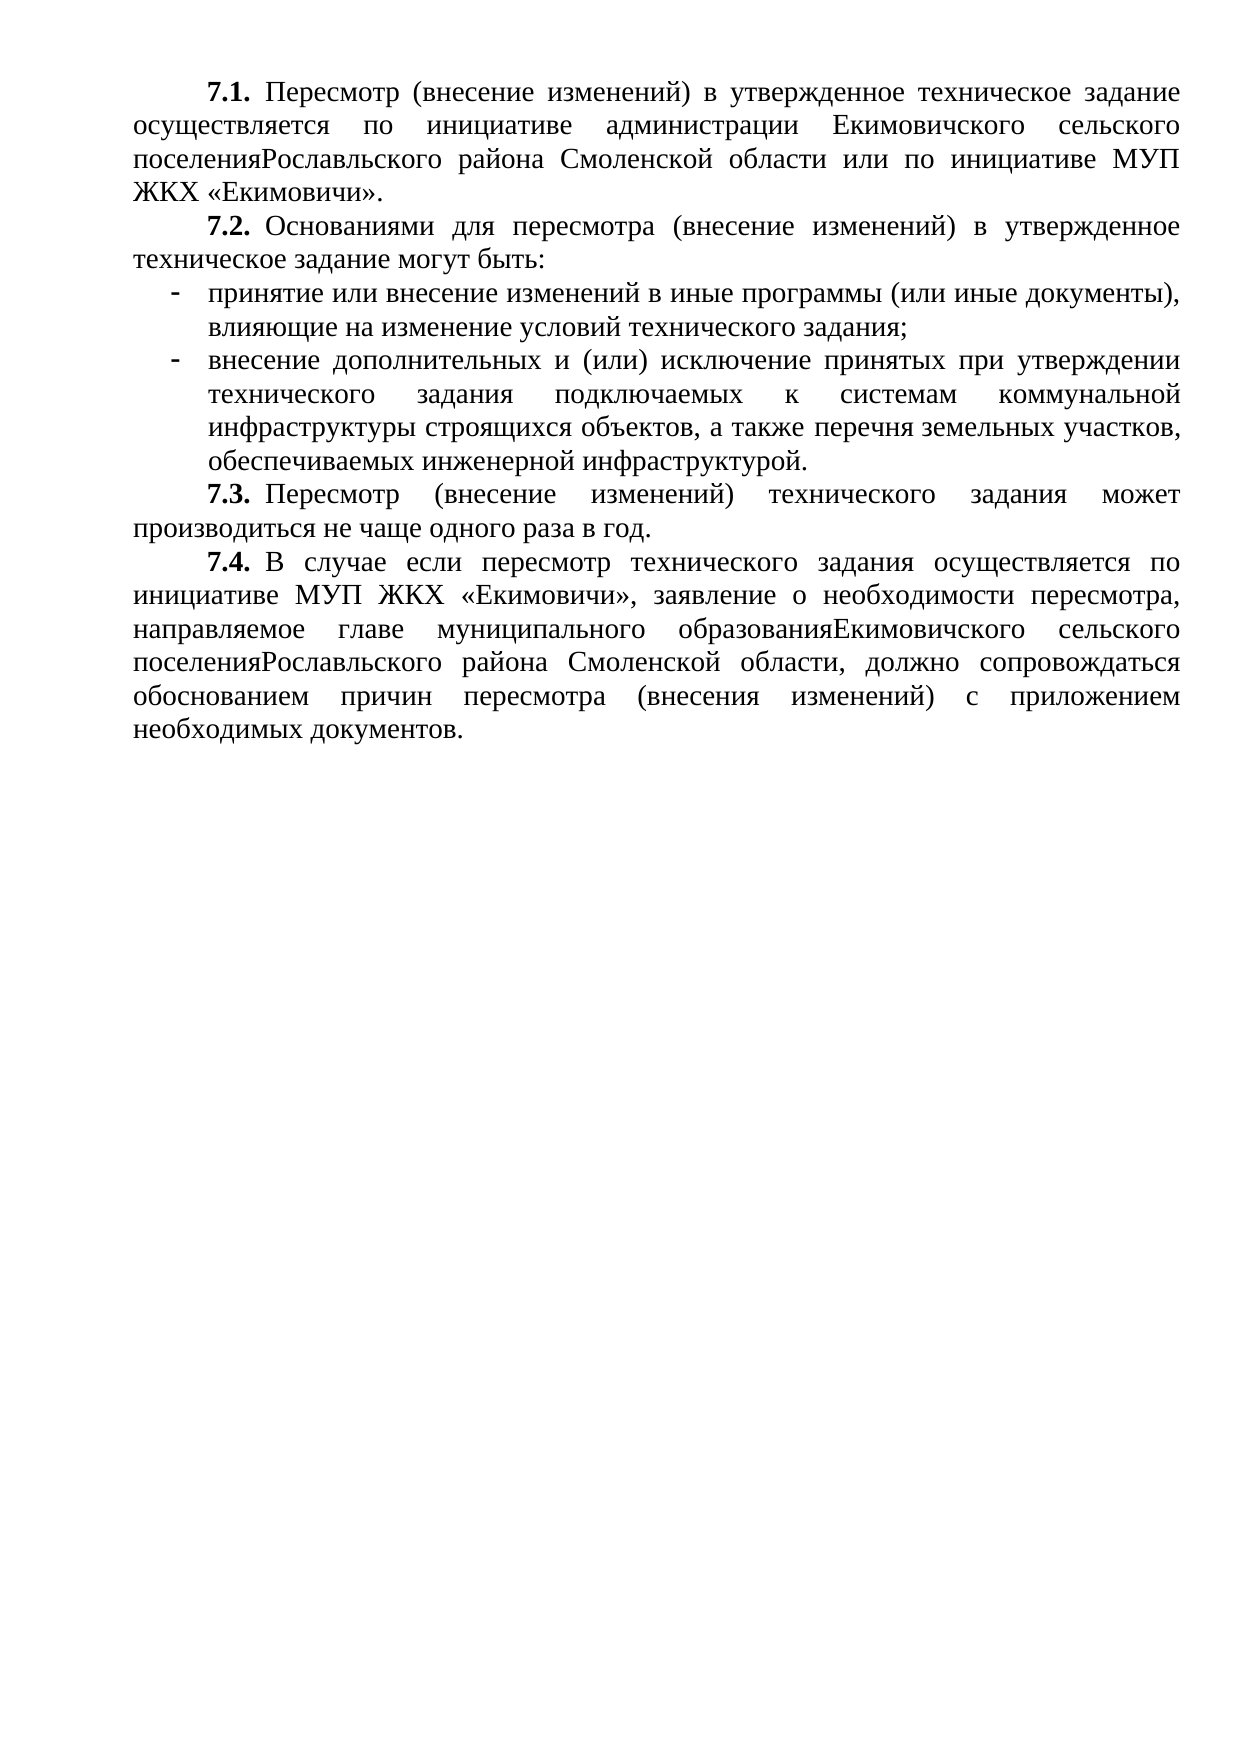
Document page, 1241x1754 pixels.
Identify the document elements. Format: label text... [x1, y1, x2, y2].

text 7.2. Основаниями для пересмотра (внесение изменений) в утвержденное техническое задание могут быть: [133, 208, 1181, 275]
text 7.1. Пересмотр (внесение изменений) в утвержденное техническое задание осуществляется по инициативе администрации Екимовичского сельского поселенияРославльского района Смоленской области или по инициативе МУП ЖКХ «Екимовичи». [133, 74, 1181, 208]
list принятие или внесение изменений в иные программы (или иные документы), влияющие на изменение условий технического задания; [170, 275, 1181, 342]
list внесение дополнительных и (или) исключение принятых при утверждении технического задания подключаемых к системам коммунальной инфраструктуры строящихся объектов, а также перечня земельных участков, обеспечиваемых инженерной инфраструктурой. [170, 342, 1181, 477]
text 7.4. В случае если пересмотр технического задания осуществляется по инициативе МУП ЖКХ «Екимовичи», заявление о необходимости пересмотра, направляемое главе муниципального образованияЕкимовичского сельского поселенияРославльского района Смоленской области, должно сопровождаться обоснованием причин пересмотра (внесения изменений) с приложением необходимых документов. [133, 544, 1181, 745]
text 7.3. Пересмотр (внесение изменений) технического задания может производиться не чаще одного раза в год. [133, 477, 1181, 544]
